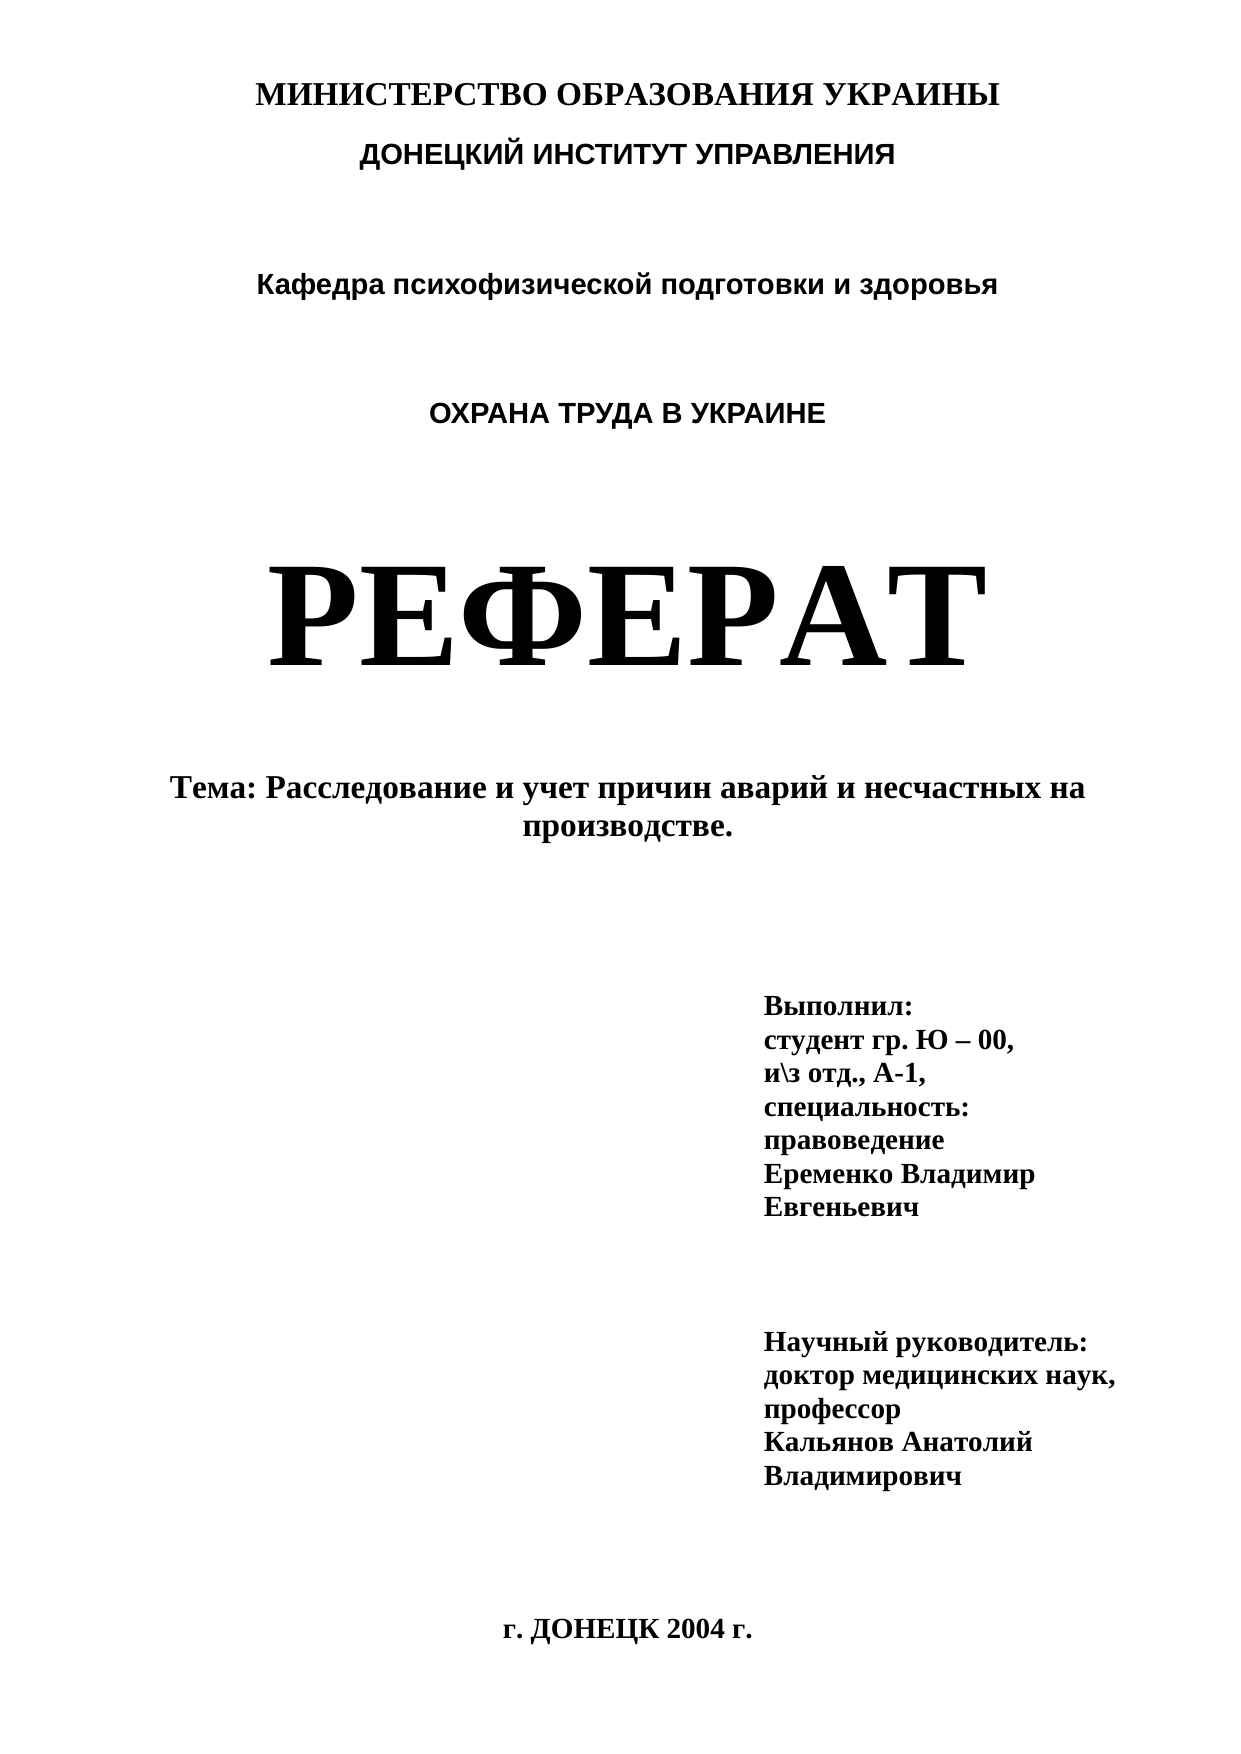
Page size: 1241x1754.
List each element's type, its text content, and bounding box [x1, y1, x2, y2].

subtitle Кафедра психофизической подготовки и здоровья [89, 267, 1167, 300]
text и\з отд., А-1, [689, 1055, 1167, 1089]
title РЕФЕРАТ [89, 525, 1167, 697]
text Евгеньевич [689, 1189, 1167, 1223]
text Тема: Расследование и учет причин аварий и несчастных на производстве. [89, 767, 1167, 844]
text специальность: [689, 1089, 1167, 1122]
text Научный руководитель: доктор медицинских наук, [764, 1324, 1167, 1391]
subtitle ОХРАНА ТРУДА В УКРАИНЕ [89, 396, 1167, 430]
text Кальянов Анатолий [689, 1424, 1167, 1458]
text Выполнил: [689, 988, 1167, 1022]
text правоведение [689, 1122, 1167, 1156]
text профессор [689, 1391, 1167, 1424]
text г. ДОНЕЦК 2004 г. [89, 1612, 1167, 1645]
text Владимирович [689, 1458, 1167, 1491]
title МИНИСТЕРСТВО ОБРАЗОВАНИЯ УКРАИНЫ [89, 74, 1167, 112]
text Еременко Владимир [689, 1156, 1167, 1189]
text студент гр. Ю – 00, [689, 1022, 1167, 1055]
subtitle ДОНЕЦКИЙ ИНСТИТУТ УПРАВЛЕНИЯ [89, 137, 1167, 171]
